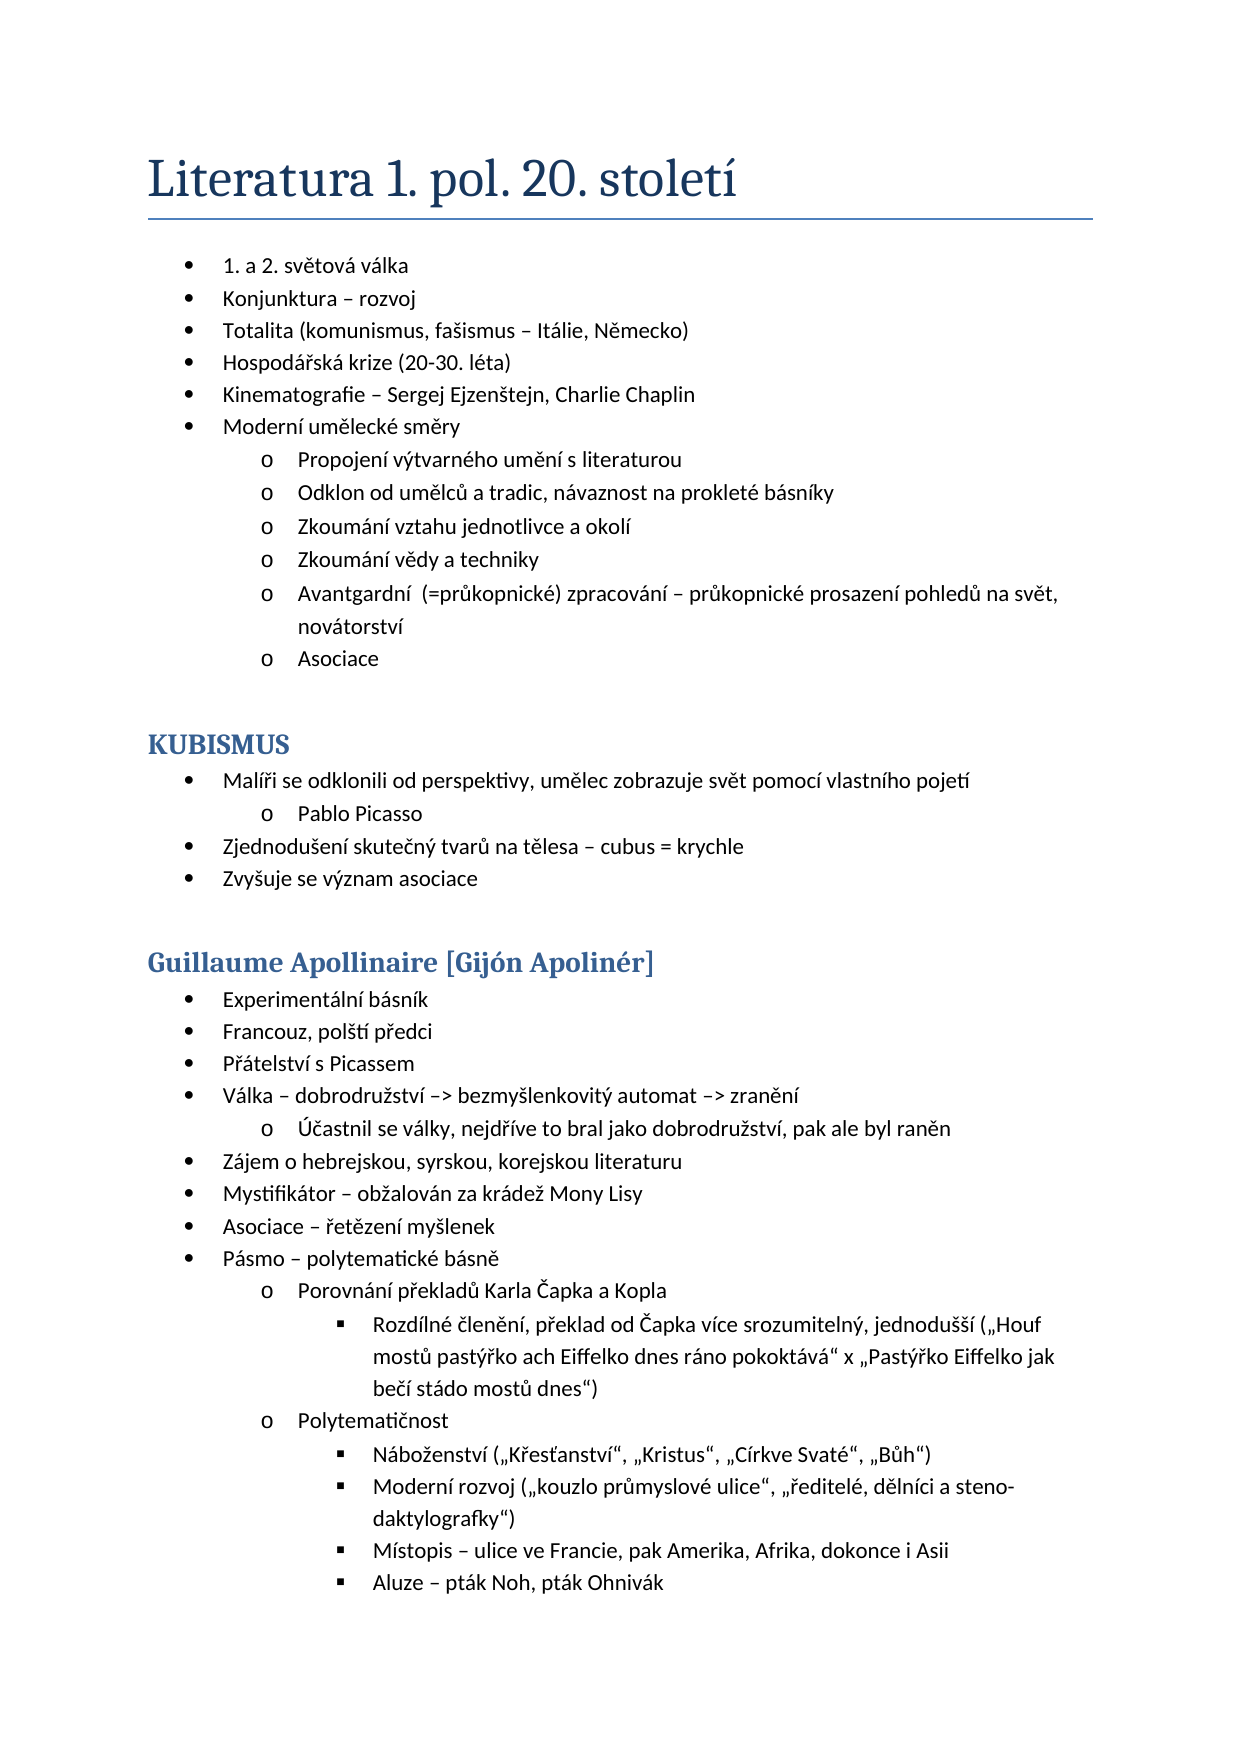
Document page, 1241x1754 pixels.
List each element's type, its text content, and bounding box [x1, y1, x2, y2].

list Malíři se odklonili od perspektivy, umělec zobrazuje svět pomocí vlastního pojetí [185, 766, 1093, 794]
list Pásmo – polytematické básně [185, 1244, 1093, 1272]
list Polytematičnost [260, 1406, 1093, 1435]
subtitle Guillaume Apollinaire [Gijón Apolinér] [148, 947, 1093, 980]
list Avantgardní (=průkopnické) zpracování – průkopnické prosazení pohledů na svět, novátorství [260, 579, 1093, 640]
list Moderní umělecké směry [185, 412, 1093, 441]
list Hospodářská krize (20-30. léta) [185, 348, 1093, 376]
list Mystifikátor – obžalován za krádež Mony Lisy [185, 1179, 1093, 1208]
list Moderní rozvoj („kouzlo průmyslové ulice“, „ředitelé, dělníci a steno-daktylografky“) [335, 1472, 1093, 1532]
list Přátelství s Picassem [185, 1049, 1093, 1077]
list Kinematografie – Sergej Ejzenštejn, Charlie Chaplin [185, 380, 1093, 408]
list Náboženství („Křesťanství“, „Kristus“, „Církve Svaté“, „Bůh“) [335, 1440, 1093, 1468]
title Literatura 1. pol. 20. století [148, 148, 1093, 218]
list Experimentální básník [185, 985, 1093, 1013]
list Pablo Picasso [260, 799, 1093, 828]
list Válka – dobrodružství –> bezmyšlenkovitý automat –> zranění [185, 1082, 1093, 1110]
list Konjunktura – rozvoj [185, 284, 1093, 312]
subtitle KUBISMUS [148, 728, 1093, 761]
list Totalita (komunismus, fašismus – Itálie, Německo) [185, 316, 1093, 344]
list Porovnání překladů Karla Čapka a Kopla [260, 1276, 1093, 1305]
list Asociace – řetězení myšlenek [185, 1212, 1093, 1240]
list Účastnil se války, nejdříve to bral jako dobrodružství, pak ale byl raněn [260, 1114, 1093, 1143]
list Místopis – ulice ve Francie, pak Amerika, Afrika, dokonce i Asii [335, 1536, 1093, 1564]
list Zájem o hebrejskou, syrskou, korejskou literaturu [185, 1147, 1093, 1175]
list Zjednodušení skutečný tvarů na tělesa – cubus = krychle [185, 832, 1093, 860]
list Propojení výtvarného umění s literaturou [260, 445, 1093, 474]
list Aluze – pták Noh, pták Ohnivák [335, 1568, 1093, 1597]
list Zkoumání vztahu jednotlivce a okolí [260, 512, 1093, 541]
list 1. a 2. světová válka [185, 252, 1093, 279]
list Zkoumání vědy a techniky [260, 545, 1093, 574]
list Zvyšuje se význam asociace [185, 864, 1093, 892]
list Odklon od umělců a tradic, návaznost na prokleté básníky [260, 478, 1093, 507]
list Asociace [260, 644, 1093, 673]
list Francouz, polští předci [185, 1017, 1093, 1045]
list Rozdílné členění, překlad od Čapka více srozumitelný, jednodušší („Houf mostů pastýřko ach Eiffelko dnes ráno pokoktává“ x „Pastýřko Eiffelko jak bečí stádo mostů dnes“) [335, 1310, 1093, 1402]
